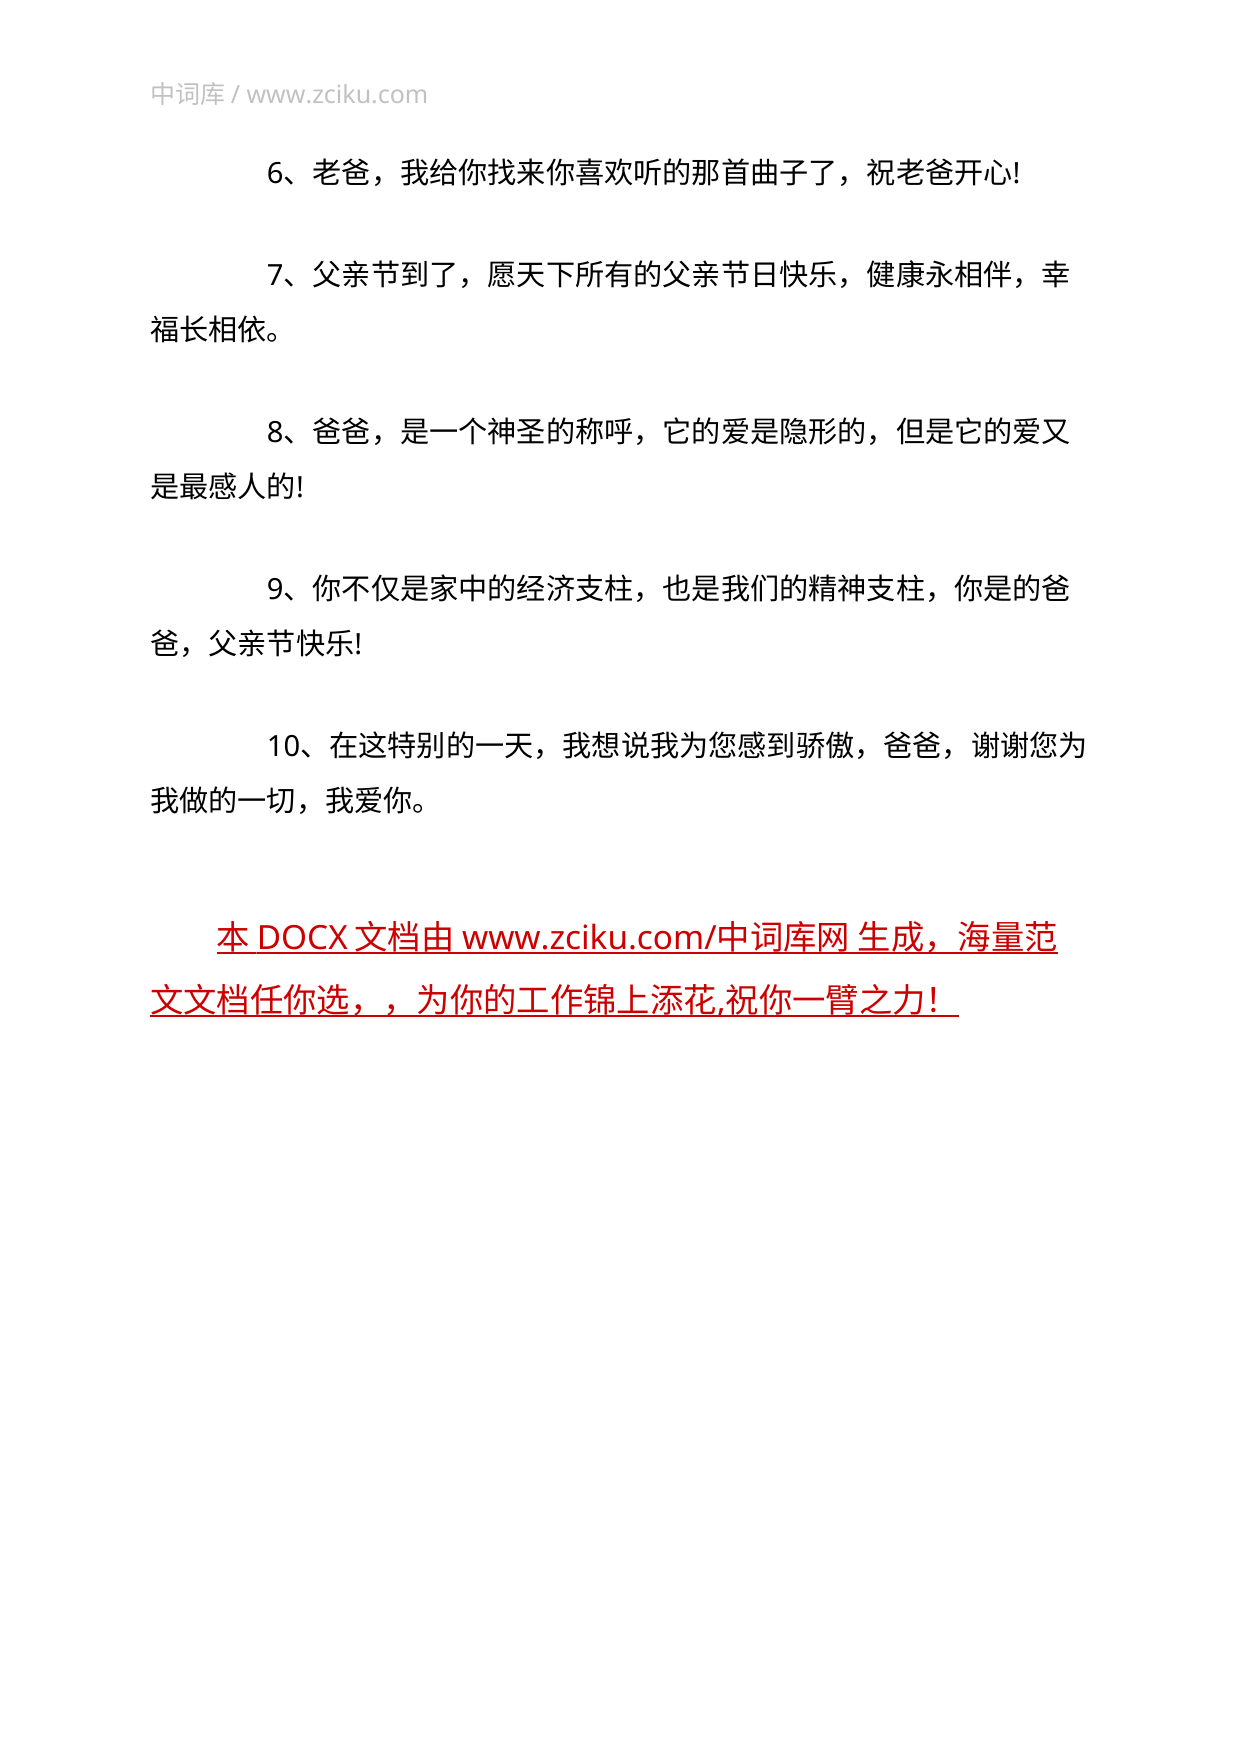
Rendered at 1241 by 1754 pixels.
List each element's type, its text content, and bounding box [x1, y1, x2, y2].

text 7、父亲节到了，愿天下所有的父亲节日快乐，健康永相伴，幸福长相依。 [150, 252, 1090, 349]
text 6、老爸，我给你找来你喜欢听的那首曲子了，祝老爸开心! [150, 150, 1090, 192]
text 本DOCX文档由 www.zciku.com/中词库网 生成，海量范文文档任你选，，为你的工作锦上添花,祝你一臂之力！ [150, 911, 1090, 1022]
text 8、爸爸，是一个神圣的称呼，它的爱是隐形的，但是它的爱又是最感人的! [150, 409, 1090, 506]
text 10、在这特别的一天，我想说我为您感到骄傲，爸爸，谢谢您为我做的一切，我爱你。 [150, 723, 1090, 820]
text 9、你不仅是家中的经济支柱，也是我们的精神支柱，你是的爸爸，父亲节快乐! [150, 566, 1090, 663]
